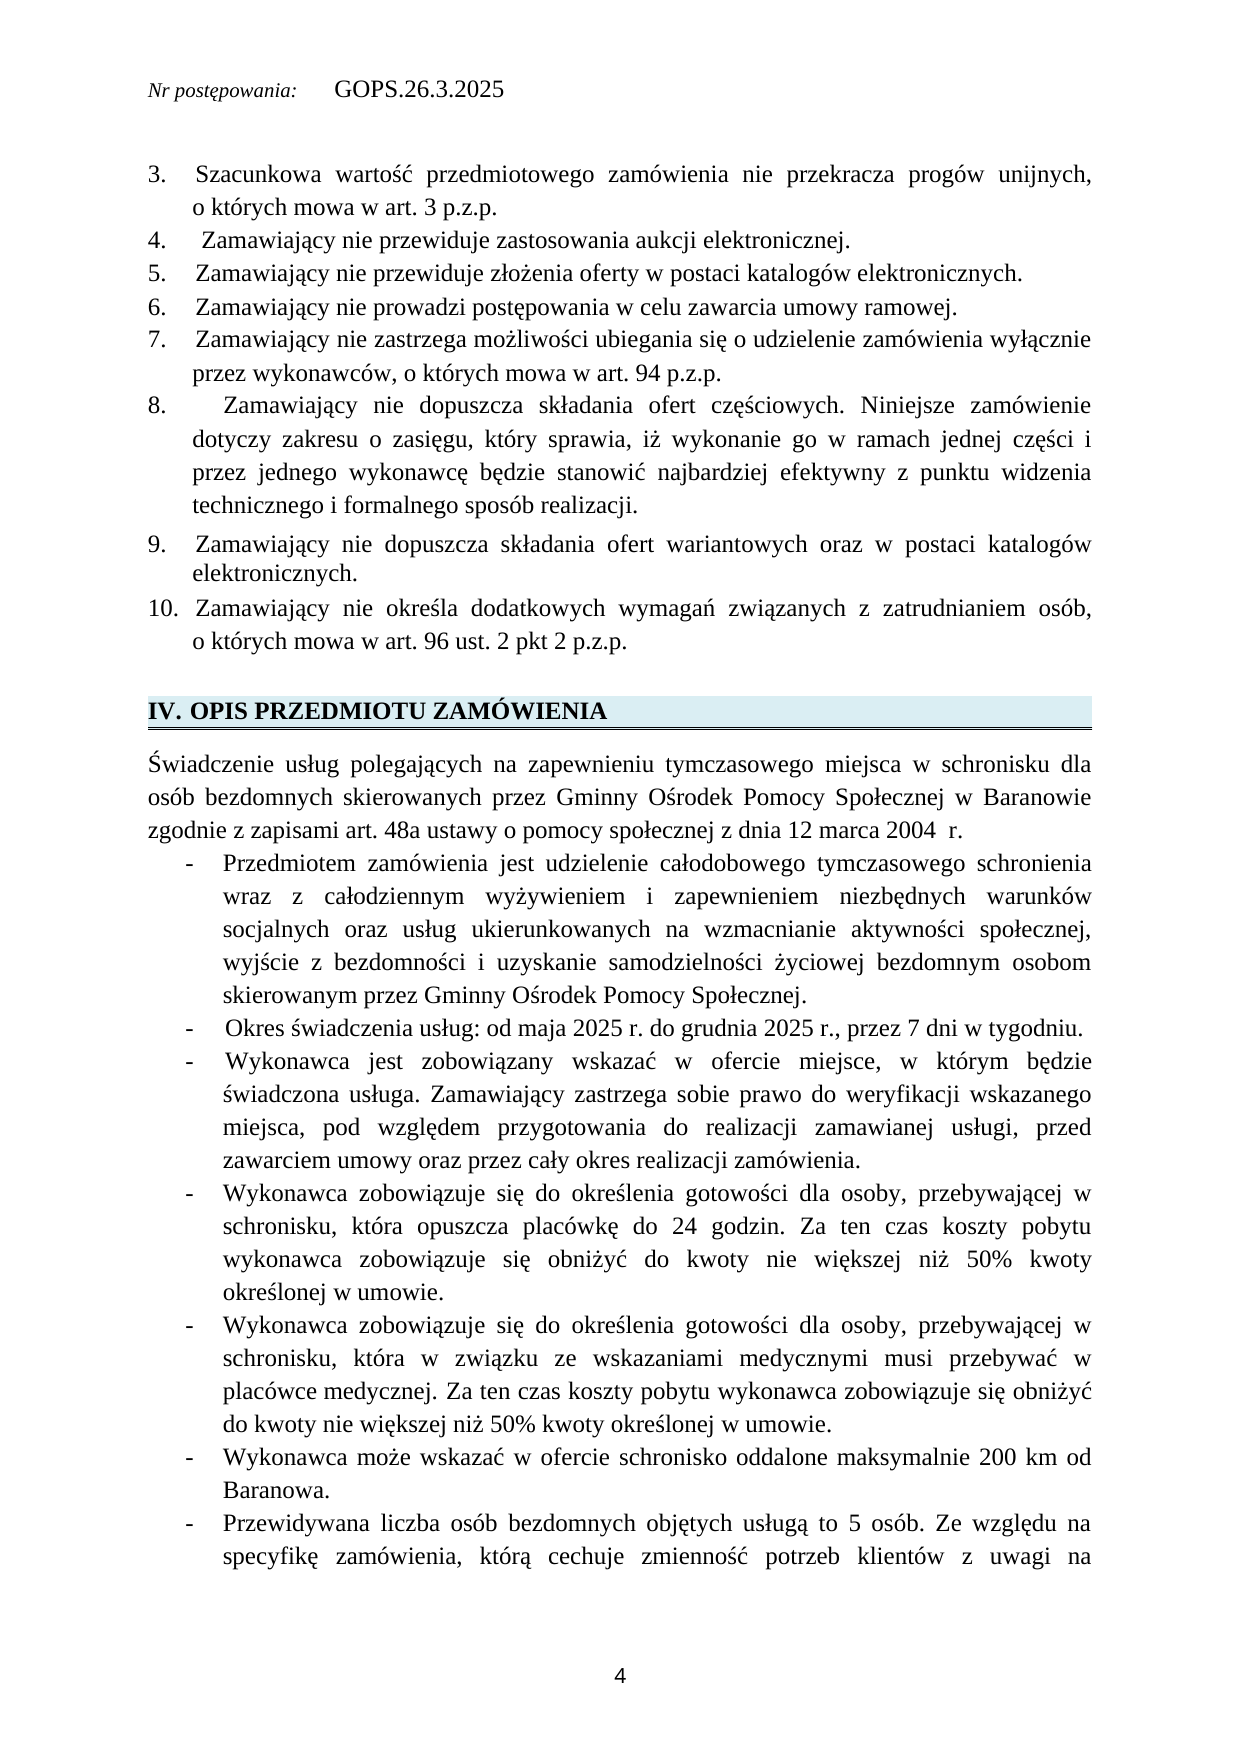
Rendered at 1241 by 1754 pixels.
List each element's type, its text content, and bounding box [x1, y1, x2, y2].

list Zamawiający nie przewiduje złożenia oferty w postaci katalogów elektronicznych. [148, 258, 1092, 287]
list Wykonawca może wskazać w ofercie schronisko oddalone maksymalnie 200 km od Baranowa. [185, 1442, 1092, 1504]
list Zamawiający nie dopuszcza składania ofert wariantowych oraz w postaci katalogów elektronicznych. [148, 529, 1092, 586]
text Świadczenie usług polegających na zapewnieniu tymczasowego miejsca w schronisku dla osób bezdomnych skierowanych przez Gminny Ośrodek Pomocy Społecznej w Baranowie zgodnie z zapisami art. 48a ustawy o pomocy społecznej z dnia 12 marca 2004 r. [148, 749, 1092, 843]
list Zamawiający nie prowadzi postępowania w celu zawarcia umowy ramowej. [148, 292, 1092, 320]
list Przedmiotem zamówienia jest udzielenie całodobowego tymczasowego schronienia wraz z całodziennym wyżywieniem i zapewnieniem niezbędnych warunków socjalnych oraz usług ukierunkowanych na wzmacnianie aktywności społecznej, wyjście z bezdomności i uzyskanie samodzielności życiowej bezdomnym osobom skierowanym przez Gminny Ośrodek Pomocy Społecznej. [185, 848, 1092, 1009]
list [185, 1508, 1092, 1570]
list Szacunkowa wartość przedmiotowego zamówienia nie przekracza progów unijnych, o których mowa w art. 3 p.z.p. [148, 159, 1092, 221]
list Zamawiający nie dopuszcza składania ofert częściowych. Niniejsze zamówienie dotyczy zakresu o zasięgu, który sprawia, iż wykonanie go w ramach jednej części i przez jednego wykonawcę będzie stanowić najbardziej efektywny z punktu widzenia technicznego i formalnego sposób realizacji. [148, 391, 1092, 518]
list Zamawiający nie przewiduje zastosowania aukcji elektronicznej. [148, 226, 1092, 254]
list Okres świadczenia usług: od maja 2025 r. do grudnia 2025 r., przez 7 dni w tygodniu. [185, 1013, 1092, 1042]
list Zamawiający nie określa dodatkowych wymagań związanych z zatrudnianiem osób, o których mowa w art. 96 ust. 2 pkt 2 p.z.p. [148, 593, 1092, 654]
list Wykonawca zobowiązuje się do określenia gotowości dla osoby, przebywającej w schronisku, która w związku ze wskazaniami medycznymi musi przebywać w placówce medycznej. Za ten czas koszty pobytu wykonawca zobowiązuje się obniżyć do kwoty nie większej niż 50% kwoty określonej w umowie. [185, 1310, 1092, 1438]
list Wykonawca jest zobowiązany wskazać w ofercie miejsce, w którym będzie świadczona usługa. Zamawiający zastrzega sobie prawo do weryfikacji wskazanego miejsca, pod względem przygotowania do realizacji zamawianej usługi, przed zawarciem umowy oraz przez cały okres realizacji zamówienia. [185, 1046, 1092, 1174]
list OPIS PRZEDMIOTU ZAMÓWIENIA [148, 696, 1092, 727]
list Wykonawca zobowiązuje się do określenia gotowości dla osoby, przebywającej w schronisku, która opuszcza placówkę do 24 godzin. Za ten czas koszty pobytu wykonawca zobowiązuje się obniżyć do kwoty nie większej niż 50% kwoty określonej w umowie. [185, 1178, 1092, 1306]
list Zamawiający nie zastrzega możliwości ubiegania się o udzielenie zamówienia wyłącznie przez wykonawców, o których mowa w art. 94 p.z.p. [148, 324, 1092, 386]
